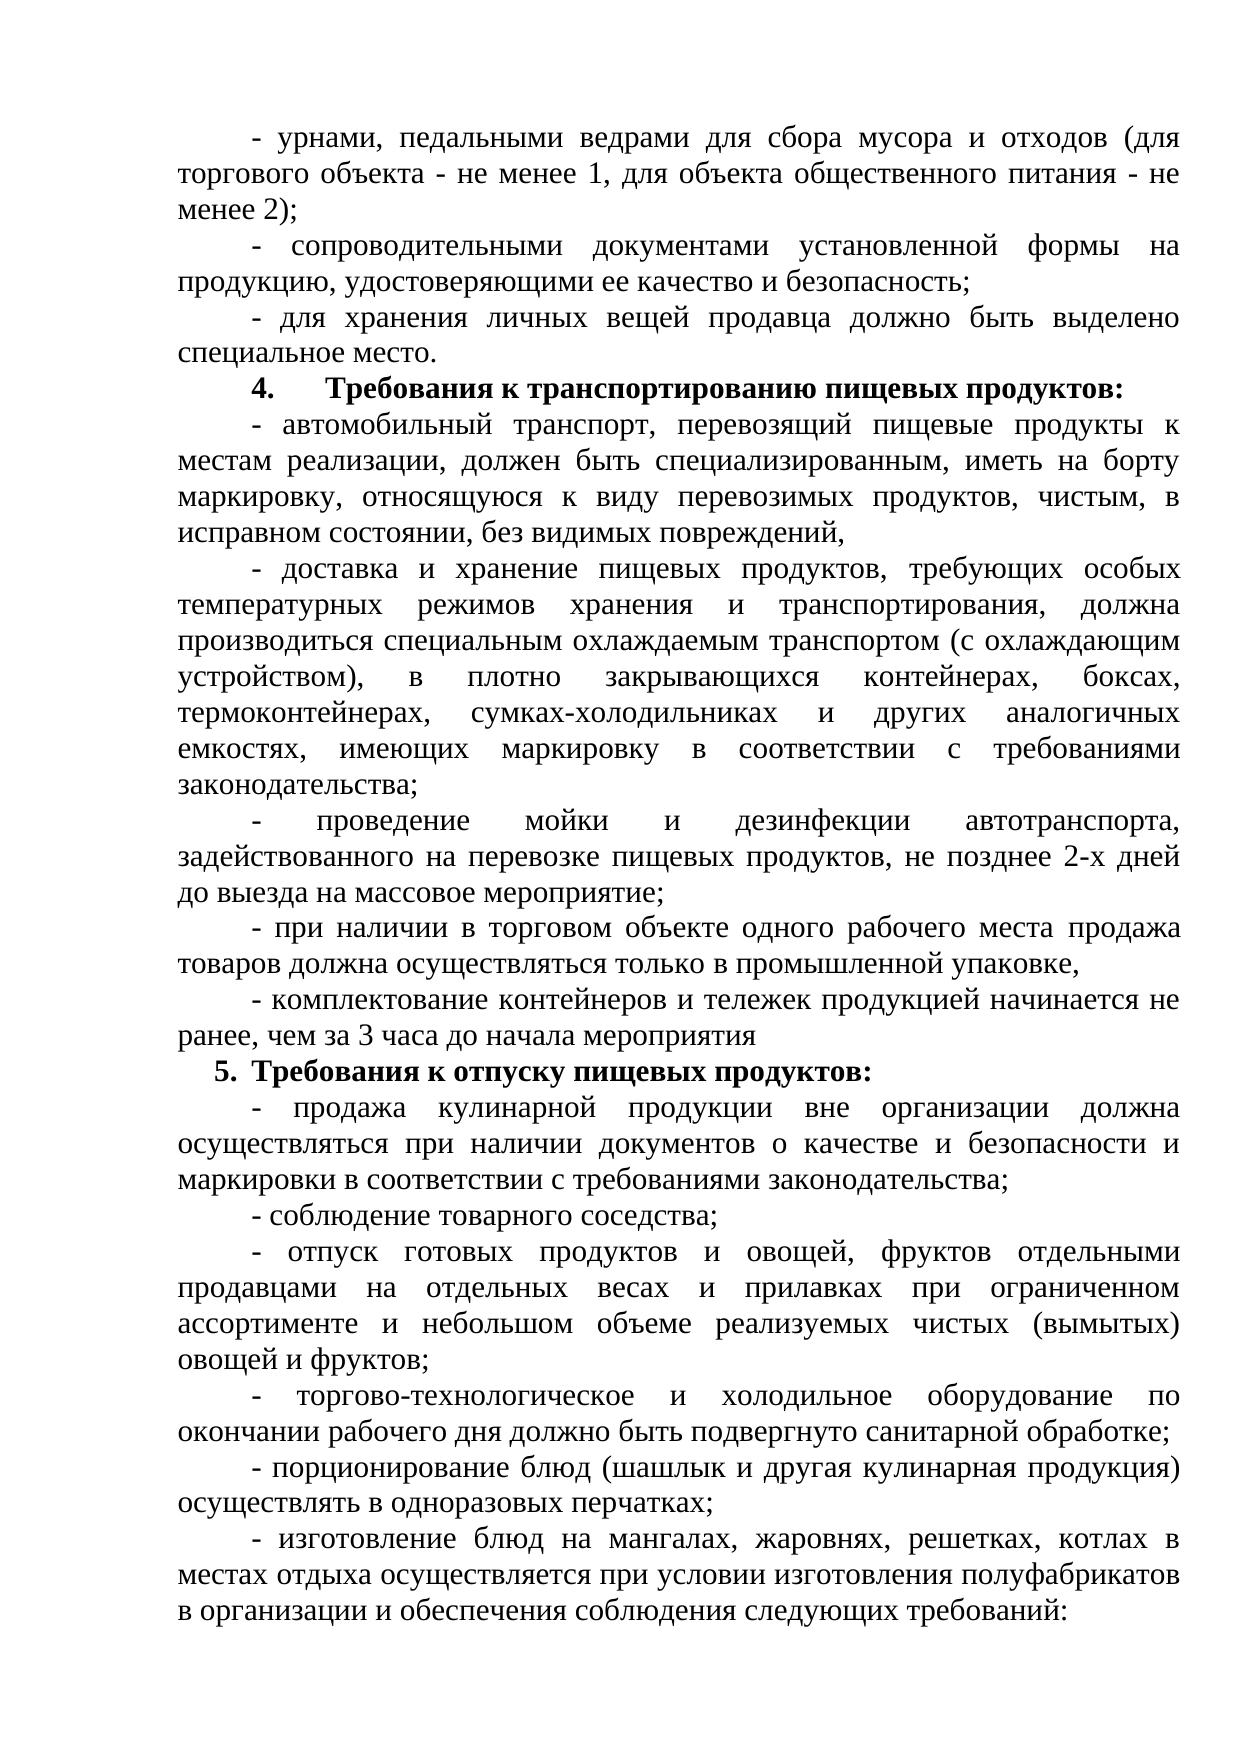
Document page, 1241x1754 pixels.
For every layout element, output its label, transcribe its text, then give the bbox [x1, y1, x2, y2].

text - сопроводительными документами установленной формы на продукцию, удостоверяющими ее качество и безопасность; [177, 226, 1181, 298]
text - при наличии в торговом объекте одного рабочего места продажа товаров должна осуществляться только в промышленной упаковке, [177, 909, 1181, 981]
text - изготовление блюд на мангалах, жаровнях, решетках, котлах в местах отдыха осуществляется при условии изготовления полуфабрикатов в организации и обеспечения соблюдения следующих требований: [177, 1520, 1181, 1627]
text - урнами, педальными ведрами для сбора мусора и отходов (для торгового объекта - не менее 1, для объекта общественного питания - не менее 2); [177, 118, 1181, 226]
text - проведение мойки и дезинфекции автотранспорта, задействованного на перевозке пищевых продуктов, не позднее 2-х дней до выезда на массовое мероприятие; [177, 801, 1181, 909]
text - порционирование блюд (шашлык и другая кулинарная продукция) осуществлять в одноразовых перчатках; [177, 1448, 1181, 1520]
text - доставка и хранение пищевых продуктов, требующих особых температурных режимов хранения и транспортирования, должна производиться специальным охлаждаемым транспортом (с охлаждающим устройством), в плотно закрывающихся контейнерах, боксах, термоконтейнерах, сумках-холодильниках и других аналогичных емкостях, имеющих маркировку в соответствии с требованиями законодательства; [177, 549, 1181, 801]
text - торгово-технологическое и холодильное оборудование по окончании рабочего дня должно быть подвергнуто санитарной обработке; [177, 1376, 1181, 1448]
text - продажа кулинарной продукции вне организации должна осуществляться при наличии документов о качестве и безопасности и маркировки в соответствии с требованиями законодательства; [177, 1088, 1181, 1196]
text - комплектование контейнеров и тележек продукцией начинается не ранее, чем за 3 часа до начала мероприятия [177, 981, 1181, 1052]
text - отпуск готовых продуктов и овощей, фруктов отдельными продавцами на отдельных весах и прилавках при ограниченном ассортименте и небольшом объеме реализуемых чистых (вымытых) овощей и фруктов; [177, 1232, 1181, 1376]
text - соблюдение товарного соседства; [177, 1196, 1181, 1232]
text - автомобильный транспорт, перевозящий пищевые продукты к местам реализации, должен быть специализированным, иметь на борту маркировку, относящуюся к виду перевозимых продуктов, чистым, в исправном состоянии, без видимых повреждений, [177, 406, 1181, 549]
list Требования к транспортированию пищевых продуктов: [177, 370, 1181, 406]
list Требования к отпуску пищевых продуктов: [140, 1052, 1181, 1088]
text - для хранения личных вещей продавца должно быть выделено специальное место. [177, 298, 1181, 370]
